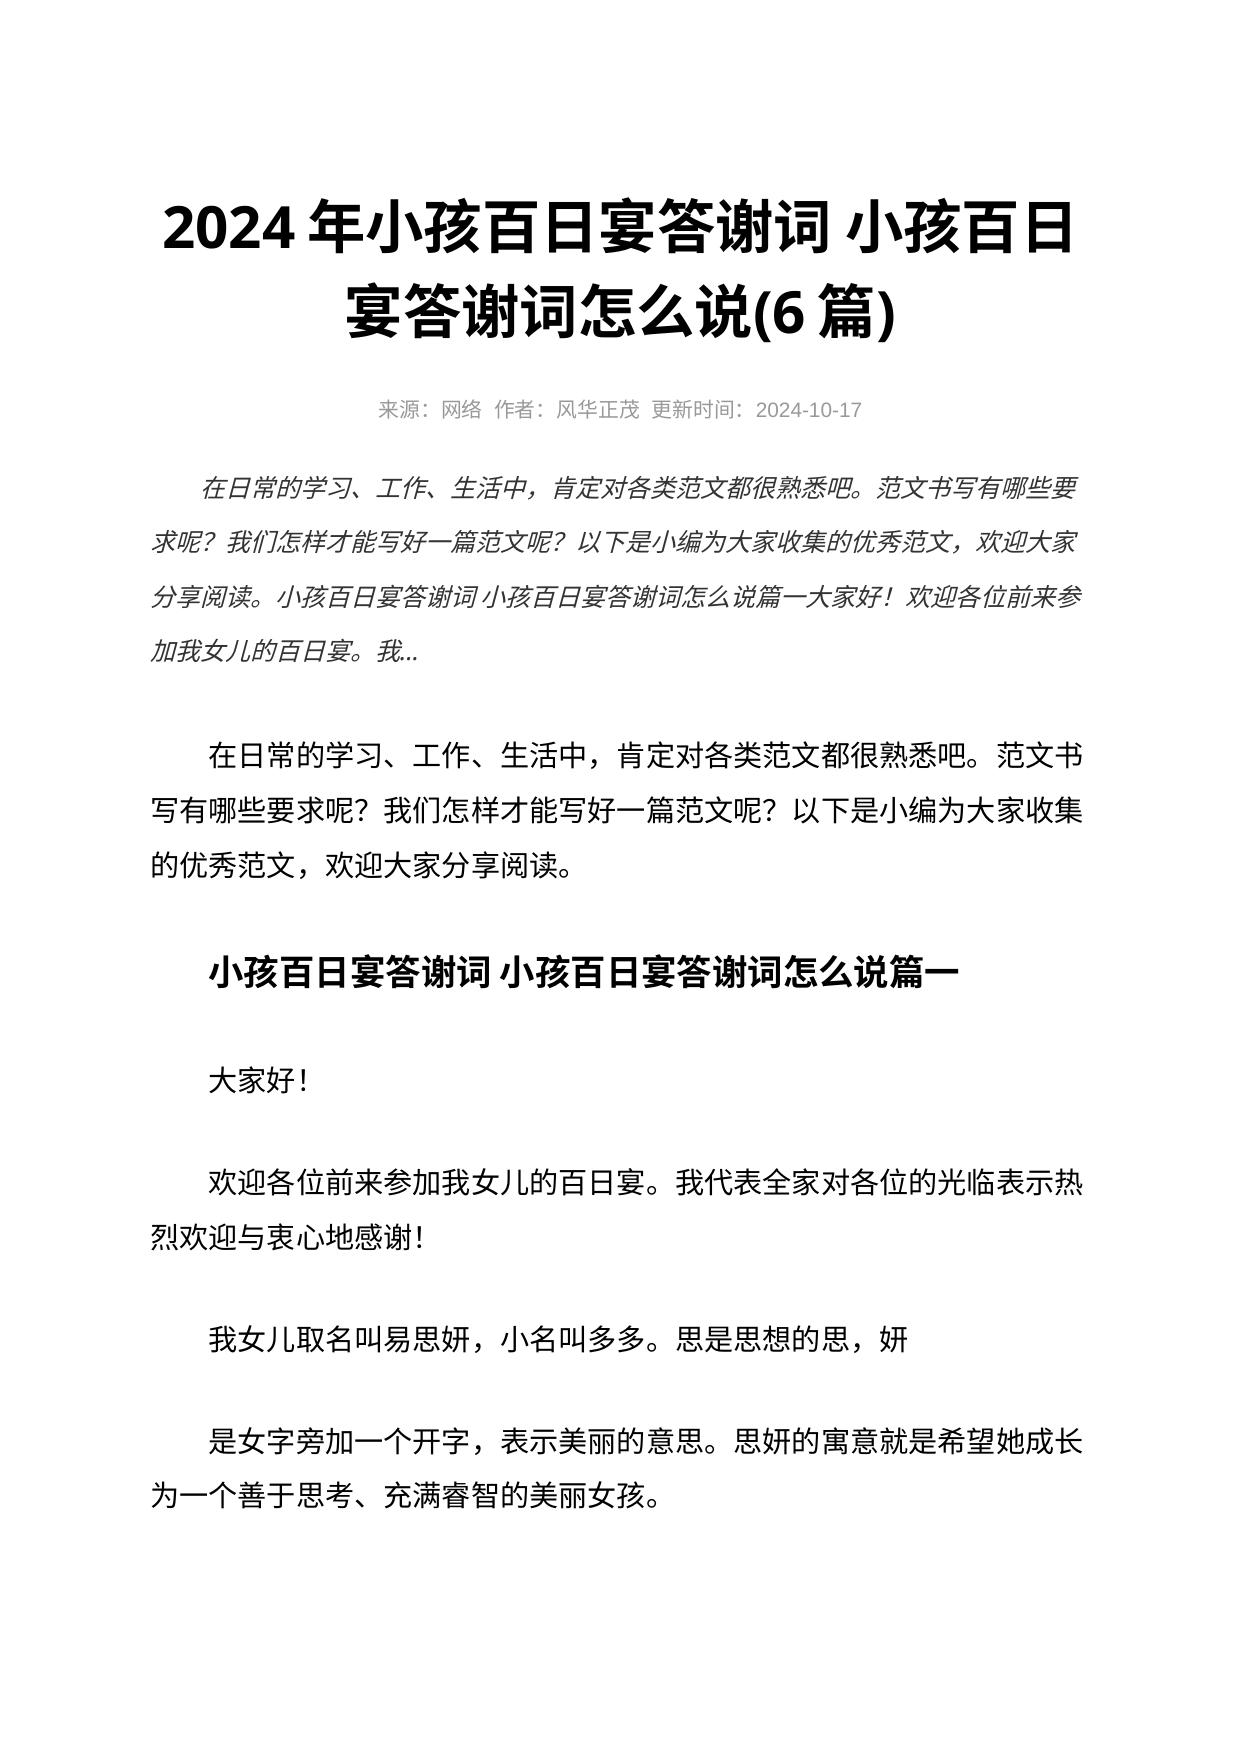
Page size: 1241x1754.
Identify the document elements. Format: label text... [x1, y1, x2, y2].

text 是女字旁加一个开字，表示美丽的意思。思妍的寓意就是希望她成长为一个善于思考、充满睿智的美丽女孩。 [150, 1418, 1090, 1515]
text 欢迎各位前来参加我女儿的百日宴。我代表全家对各位的光临表示热烈欢迎与衷心地感谢！ [150, 1160, 1090, 1257]
text 在日常的学习、工作、生活中，肯定对各类范文都很熟悉吧。范文书写有哪些要求呢？我们怎样才能写好一篇范文呢？以下是小编为大家收集的优秀范文，欢迎大家分享阅读。小孩百日宴答谢词 小孩百日宴答谢词怎么说篇一大家好！欢迎各位前来参加我女儿的百日宴。我... [150, 468, 1090, 668]
text 大家好！ [150, 1058, 1090, 1100]
text 来源：网络 作者：风华正茂 更新时间：2024-10-17 [150, 398, 1090, 422]
subtitle 2024年小孩百日宴答谢词 小孩百日宴答谢词怎么说(6篇) [150, 181, 1090, 351]
text 小孩百日宴答谢词 小孩百日宴答谢词怎么说篇一 [150, 944, 1090, 996]
text 我女儿取名叫易思妍，小名叫多多。思是思想的思，妍 [150, 1316, 1090, 1359]
text 在日常的学习、工作、生活中，肯定对各类范文都很熟悉吧。范文书写有哪些要求呢？我们怎样才能写好一篇范文呢？以下是小编为大家收集的优秀范文，欢迎大家分享阅读。 [150, 733, 1090, 885]
